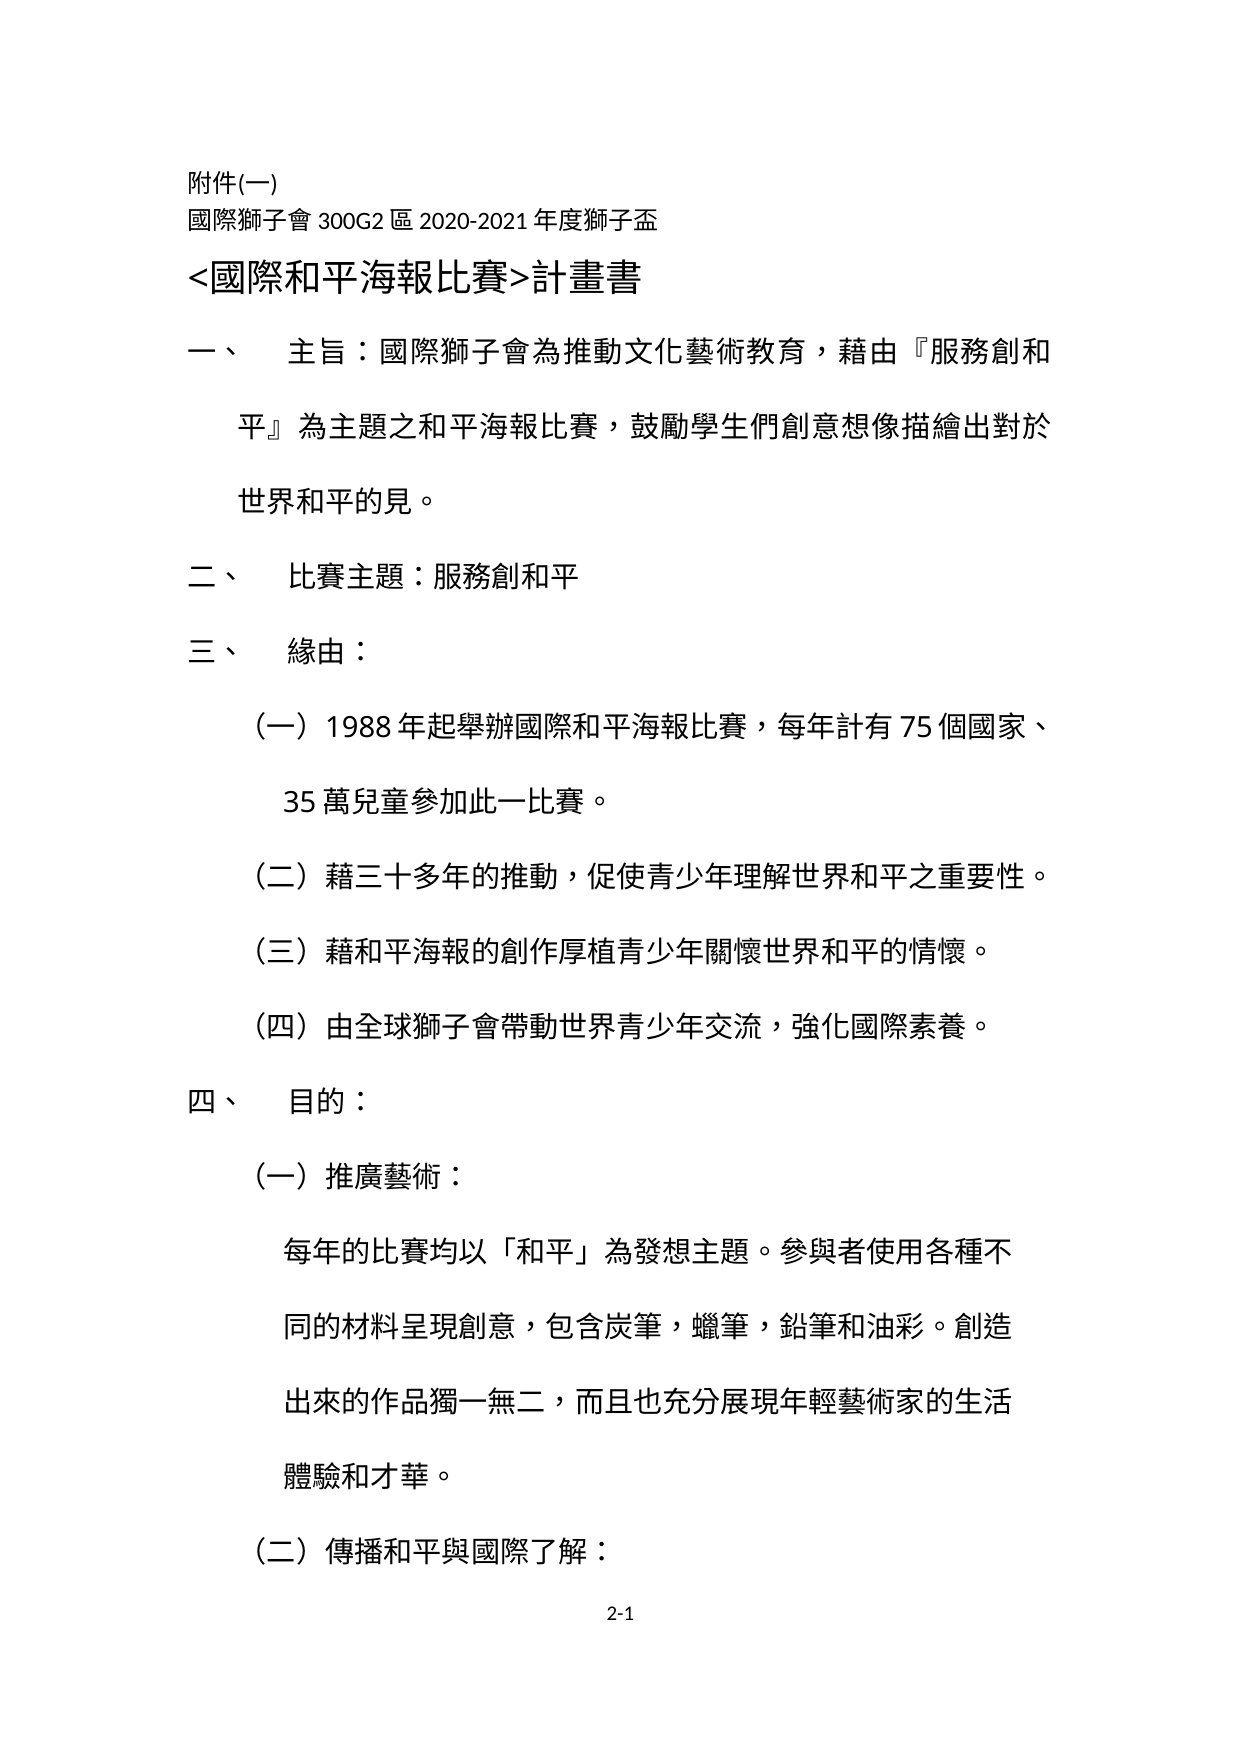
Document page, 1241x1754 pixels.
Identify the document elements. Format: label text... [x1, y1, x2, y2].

text 附件(一) 國際獅子會300G2區2020-2021年度獅子盃 [187, 162, 1053, 237]
text <國際和平海報比賽>計畫書 [187, 237, 1053, 312]
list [187, 1062, 1053, 1587]
list 緣由： （一）1988年起舉辦國際和平海報比賽，每年計有75個國家、 35萬兒童參加此一比賽。 （二）藉三十多年的推動，促使青少年理解世界和平之重要性。 （三）藉和平海報的創作厚植青少年關懷世界和平的情懷。 （四）由全球獅子會帶動世界青少年交流，強化國際素養。 [187, 612, 1053, 1062]
list 比賽主題：服務創和平 [187, 537, 1053, 612]
list 主旨：國際獅子會為推動文化藝術教育，藉由『服務創和平』為主題之和平海報比賽，鼓勵學生們創意想像描繪出對於世界和平的見。 [187, 312, 1053, 537]
